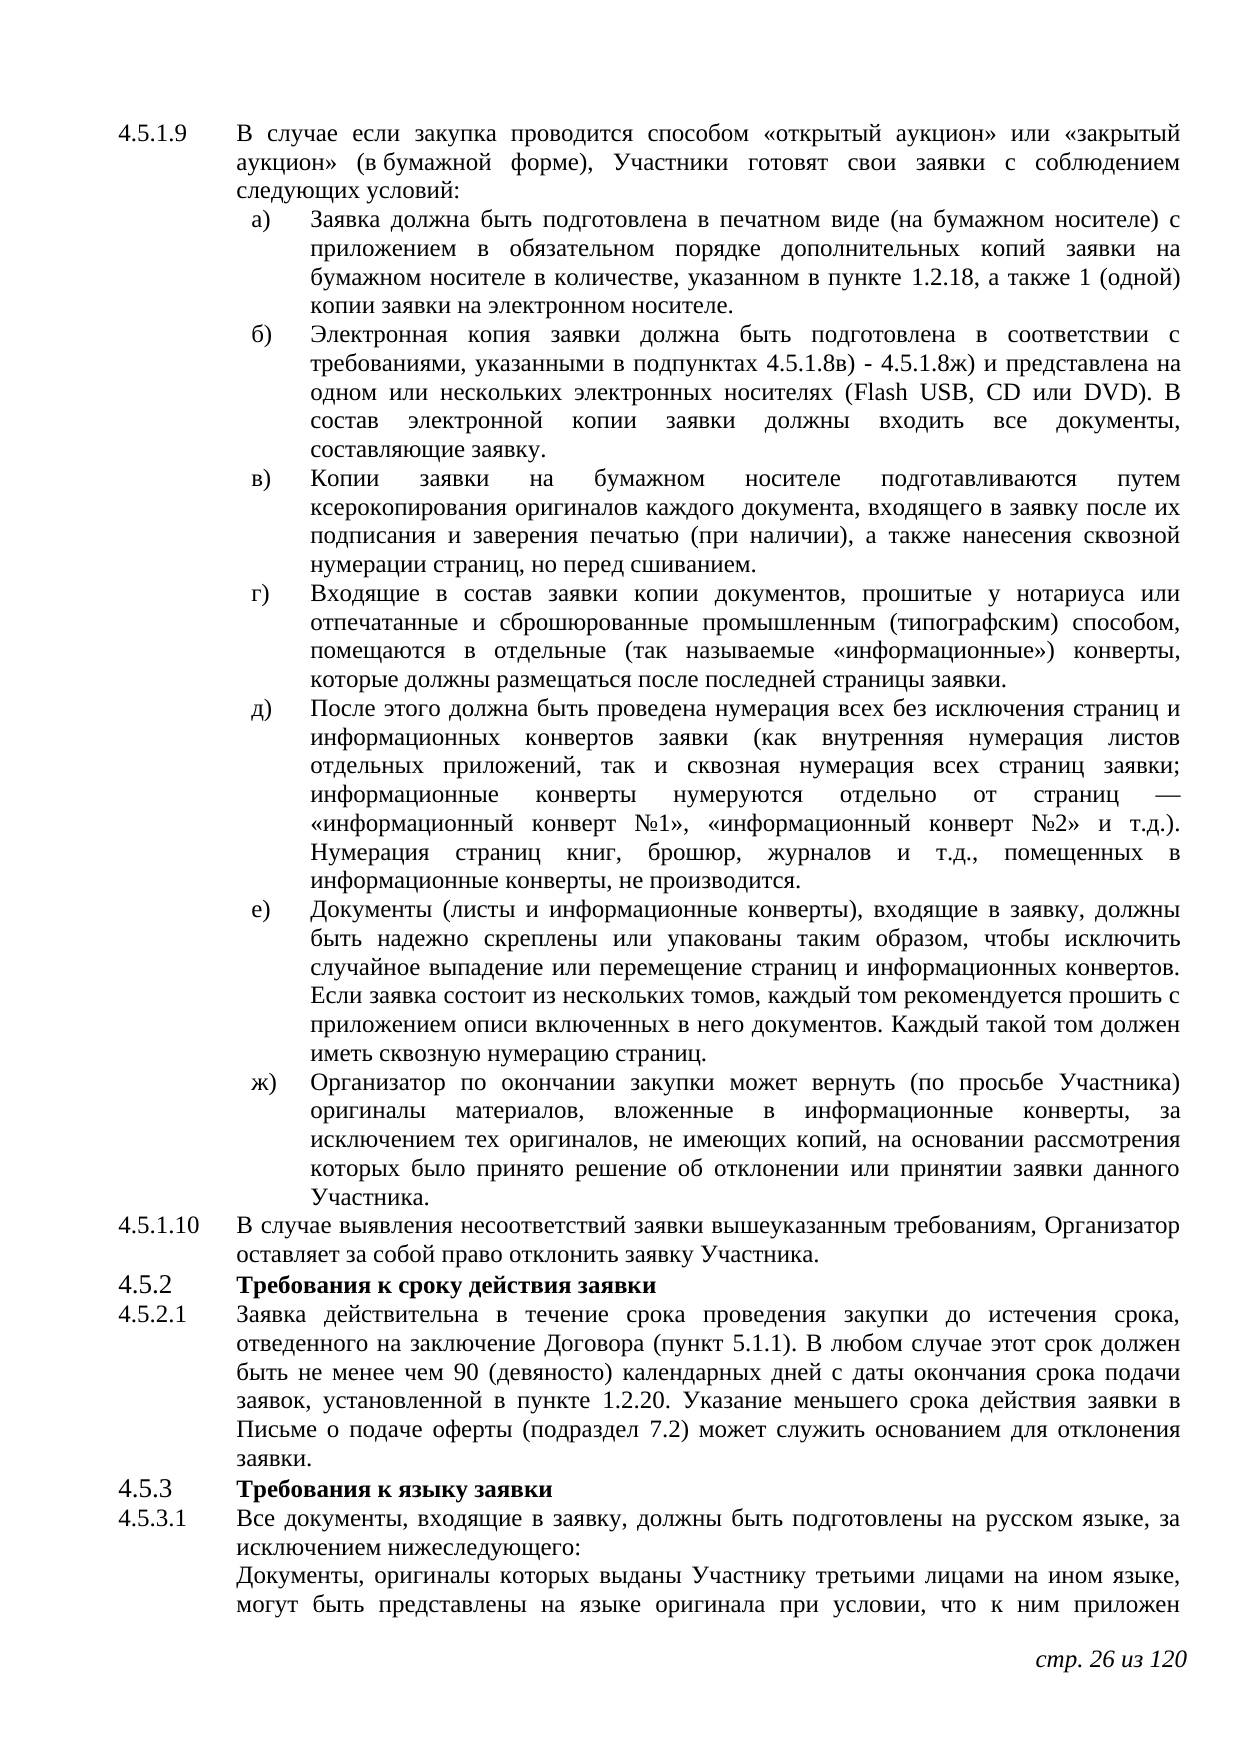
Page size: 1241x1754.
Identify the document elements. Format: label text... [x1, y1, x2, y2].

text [236, 1560, 1181, 1618]
text После этого должна быть проведена нумерация всех без исключения страниц и информационных конвертов заявки (как внутренняя нумерация листов отдельных приложений, так и сквозная нумерация всех страниц заявки; информационные конверты нумеруются отдельно от страниц — «информационный конверт №1», «информационный конверт №2» и т.д.). Нумерация страниц книг, брошюр, журналов и т.д., помещенных в информационные конверты, не производится. [251, 693, 1181, 894]
text Заявка должна быть подготовлена в печатном виде (на бумажном носителе) с приложением в обязательном порядке дополнительных копий заявки на бумажном носителе в количестве, указанном в пункте 1.2.18, а также 1 (одной) копии заявки на электронном носителе. [251, 204, 1181, 319]
text Заявка действительна в течение срока проведения закупки до истечения срока, отведенного на заключение Договора (пункт 5.1.1). В любом случае этот срок должен быть не менее чем 90 (девяносто) календарных дней с даты окончания срока подачи заявок, установленной в пункте 1.2.20. Указание меньшего срока действия заявки в Письме о подаче оферты (подраздел 7.2) может служить основанием для отклонения заявки. [118, 1299, 1181, 1472]
text Документы (листы и информационные конверты), входящие в заявку, должны быть надежно скреплены или упакованы таким образом, чтобы исключить случайное выпадение или перемещение страниц и информационных конвертов. Если заявка состоит из нескольких томов, каждый том рекомендуется прошить с приложением описи включенных в него документов. Каждый такой том должен иметь сквозную нумерацию страниц. [251, 894, 1181, 1067]
text В случае если закупка проводится способом «открытый аукцион» или «закрытый аукцион» (в бумажной форме), Участники готовят свои заявки с соблюдением следующих условий: [118, 118, 1181, 204]
list Все документы, входящие в заявку, должны быть подготовлены на русском языке, за исключением нижеследующего: [118, 1503, 1181, 1560]
text Электронная копия заявки должна быть подготовлена в соответствии с требованиями, указанными в подпунктах 4.5.1.8в) - 4.5.1.8ж) и представлена на одном или нескольких электронных носителях (Flash USB, CD или DVD). В состав электронной копии заявки должны входить все документы, составляющие заявку. [251, 319, 1181, 463]
text Требования к сроку действия заявки [118, 1268, 1181, 1299]
list В случае выявления несоответствий заявки вышеуказанным требованиям, Организатор оставляет за собой право отклонить заявку Участника. [118, 1211, 1181, 1268]
text Входящие в состав заявки копии документов, прошитые у нотариуса или отпечатанные и сброшюрованные промышленным (типографским) способом, помещаются в отдельные (так называемые «информационные») конверты, которые должны размещаться после последней страницы заявки. [251, 578, 1181, 693]
text Требования к языку заявки [118, 1472, 1181, 1503]
text Организатор по окончании закупки может вернуть (по просьбе Участника) оригиналы материалов, вложенные в информационные конверты, за исключением тех оригиналов, не имеющих копий, на основании рассмотрения которых было принято решение об отклонении или принятии заявки данного Участника. [251, 1067, 1181, 1211]
text Копии заявки на бумажном носителе подготавливаются путем ксерокопирования оригиналов каждого документа, входящего в заявку после их подписания и заверения печатью (при наличии), а также нанесения сквозной нумерации страниц, но перед сшиванием. [251, 463, 1181, 578]
